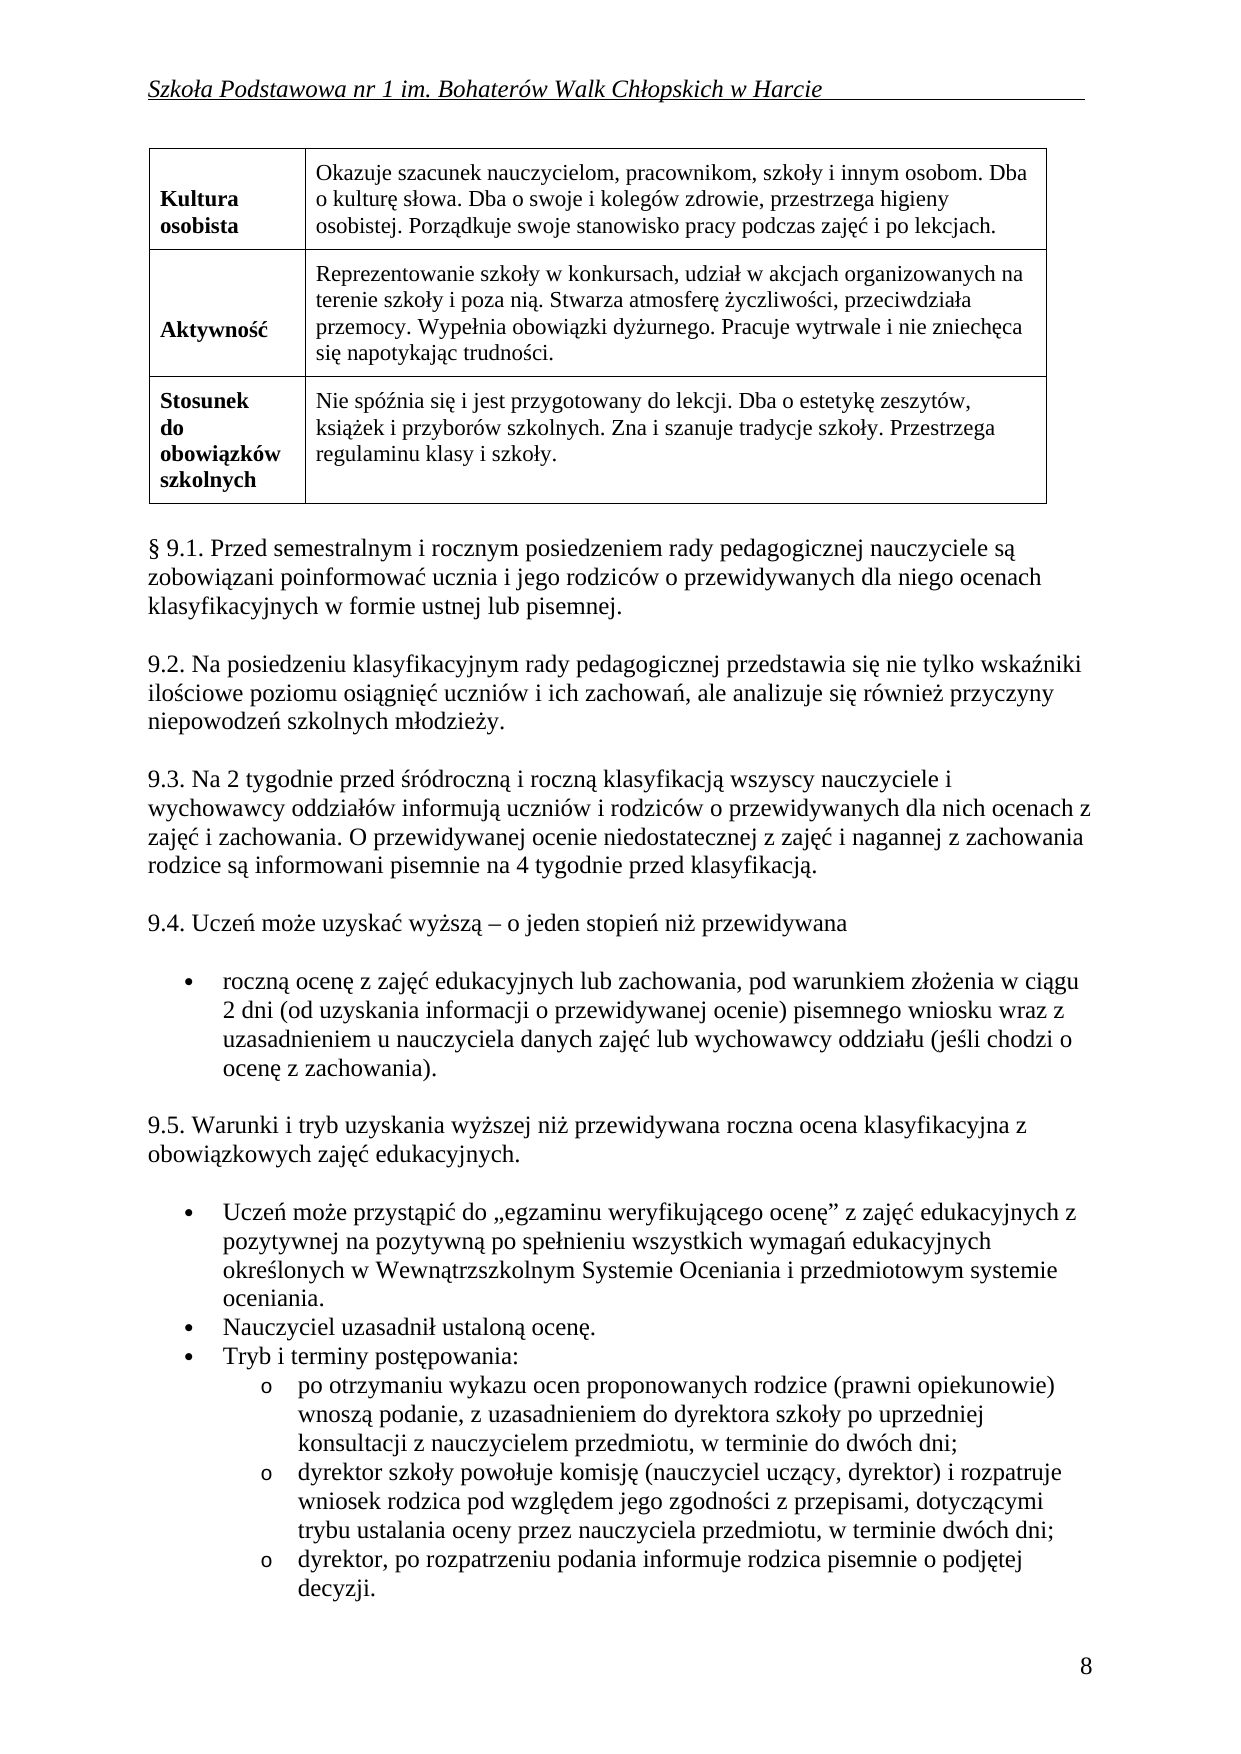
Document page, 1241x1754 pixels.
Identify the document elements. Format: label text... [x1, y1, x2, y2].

text 9.3. Na 2 tygodnie przed śródroczną i roczną klasyfikacją wszyscy nauczyciele i wychowawcy oddziałów informują uczniów i rodziców o przewidywanych dla nich ocenach z zajęć i zachowania. O przewidywanej ocenie niedostatecznej z zajęć i nagannej z zachowania rodzice są informowani pisemnie na 4 tygodnie przed klasyfikacją. [148, 764, 1092, 879]
table_cell Aktywność [150, 250, 305, 376]
table_cell Reprezentowanie szkoły w konkursach, udział w akcjach organizowanych na terenie szkoły i poza nią. Stwarza atmosferę życzliwości, przeciwdziała przemocy. Wypełnia obowiązki dyżurnego. Pracuje wytrwale i nie zniechęca się napotykając trudności. [306, 250, 1046, 376]
list Uczeń może przystąpić do „egzaminu weryfikującego ocenę” z zajęć edukacyjnych z pozytywnej na pozytywną po spełnieniu wszystkich wymagań edukacyjnych określonych w Wewnątrzszkolnym Systemie Oceniania i przedmiotowym systemie oceniania. [185, 1197, 1092, 1312]
text § 9.1. Przed semestralnym i rocznym posiedzeniem rady pedagogicznej nauczyciele są zobowiązani poinformować ucznia i jego rodziców o przewidywanych dla niego ocenach klasyfikacyjnych w formie ustnej lub pisemnej. [148, 533, 1092, 620]
table_header Okazuje szacunek nauczycielom, pracownikom, szkoły i innym osobom. Dba o kulturę słowa. Dba o swoje i kolegów zdrowie, przestrzega higieny osobistej. Porządkuje swoje stanowisko pracy podczas zajęć i po lekcjach. [306, 149, 1046, 249]
table_cell Nie spóźnia się i jest przygotowany do lekcji. Dba o estetykę zeszytów, książek i przyborów szkolnych. Zna i szanuje tradycje szkoły. Przestrzega regulaminu klasy i szkoły. [306, 377, 1046, 503]
list Nauczyciel uzasadnił ustaloną ocenę. [185, 1312, 1092, 1341]
text 9.5. Warunki i tryb uzyskania wyższej niż przewidywana roczna ocena klasyfikacyjna z obowiązkowych zajęć edukacyjnych. [148, 1111, 1092, 1168]
text 9.2. Na posiedzeniu klasyfikacyjnym rady pedagogicznej przedstawia się nie tylko wskaźniki ilościowe poziomu osiągnięć uczniów i ich zachowań, ale analizuje się również przyczyny niepowodzeń szkolnych młodzieży. [148, 649, 1092, 735]
list dyrektor, po rozpatrzeniu podania informuje rodzica pisemnie o podjętej decyzji. [260, 1544, 1092, 1602]
list Tryb i terminy postępowania: [185, 1341, 1092, 1370]
list dyrektor szkoły powołuje komisję (nauczyciel uczący, dyrektor) i rozpatruje wniosek rodzica pod względem jego zgodności z przepisami, dotyczącymi trybu ustalania oceny przez nauczyciela przedmiotu, w terminie dwóch dni; [260, 1457, 1092, 1544]
list po otrzymaniu wykazu ocen proponowanych rodzice (prawni opiekunowie) wnoszą podanie, z uzasadnieniem do dyrektora szkoły po uprzedniej konsultacji z nauczycielem przedmiotu, w terminie do dwóch dni; [260, 1370, 1092, 1457]
list roczną ocenę z zajęć edukacyjnych lub zachowania, pod warunkiem złożenia w ciągu 2 dni (od uzyskania informacji o przewidywanej ocenie) pisemnego wniosku wraz z uzasadnieniem u nauczyciela danych zajęć lub wychowawcy oddziału (jeśli chodzi o ocenę z zachowania). [185, 966, 1092, 1081]
table_cell Stosunek do obowiązków szkolnych [150, 377, 305, 503]
text 9.4. Uczeń może uzyskać wyższą – o jeden stopień niż przewidywana [148, 908, 1092, 937]
table_header Kultura osobista [150, 149, 305, 249]
